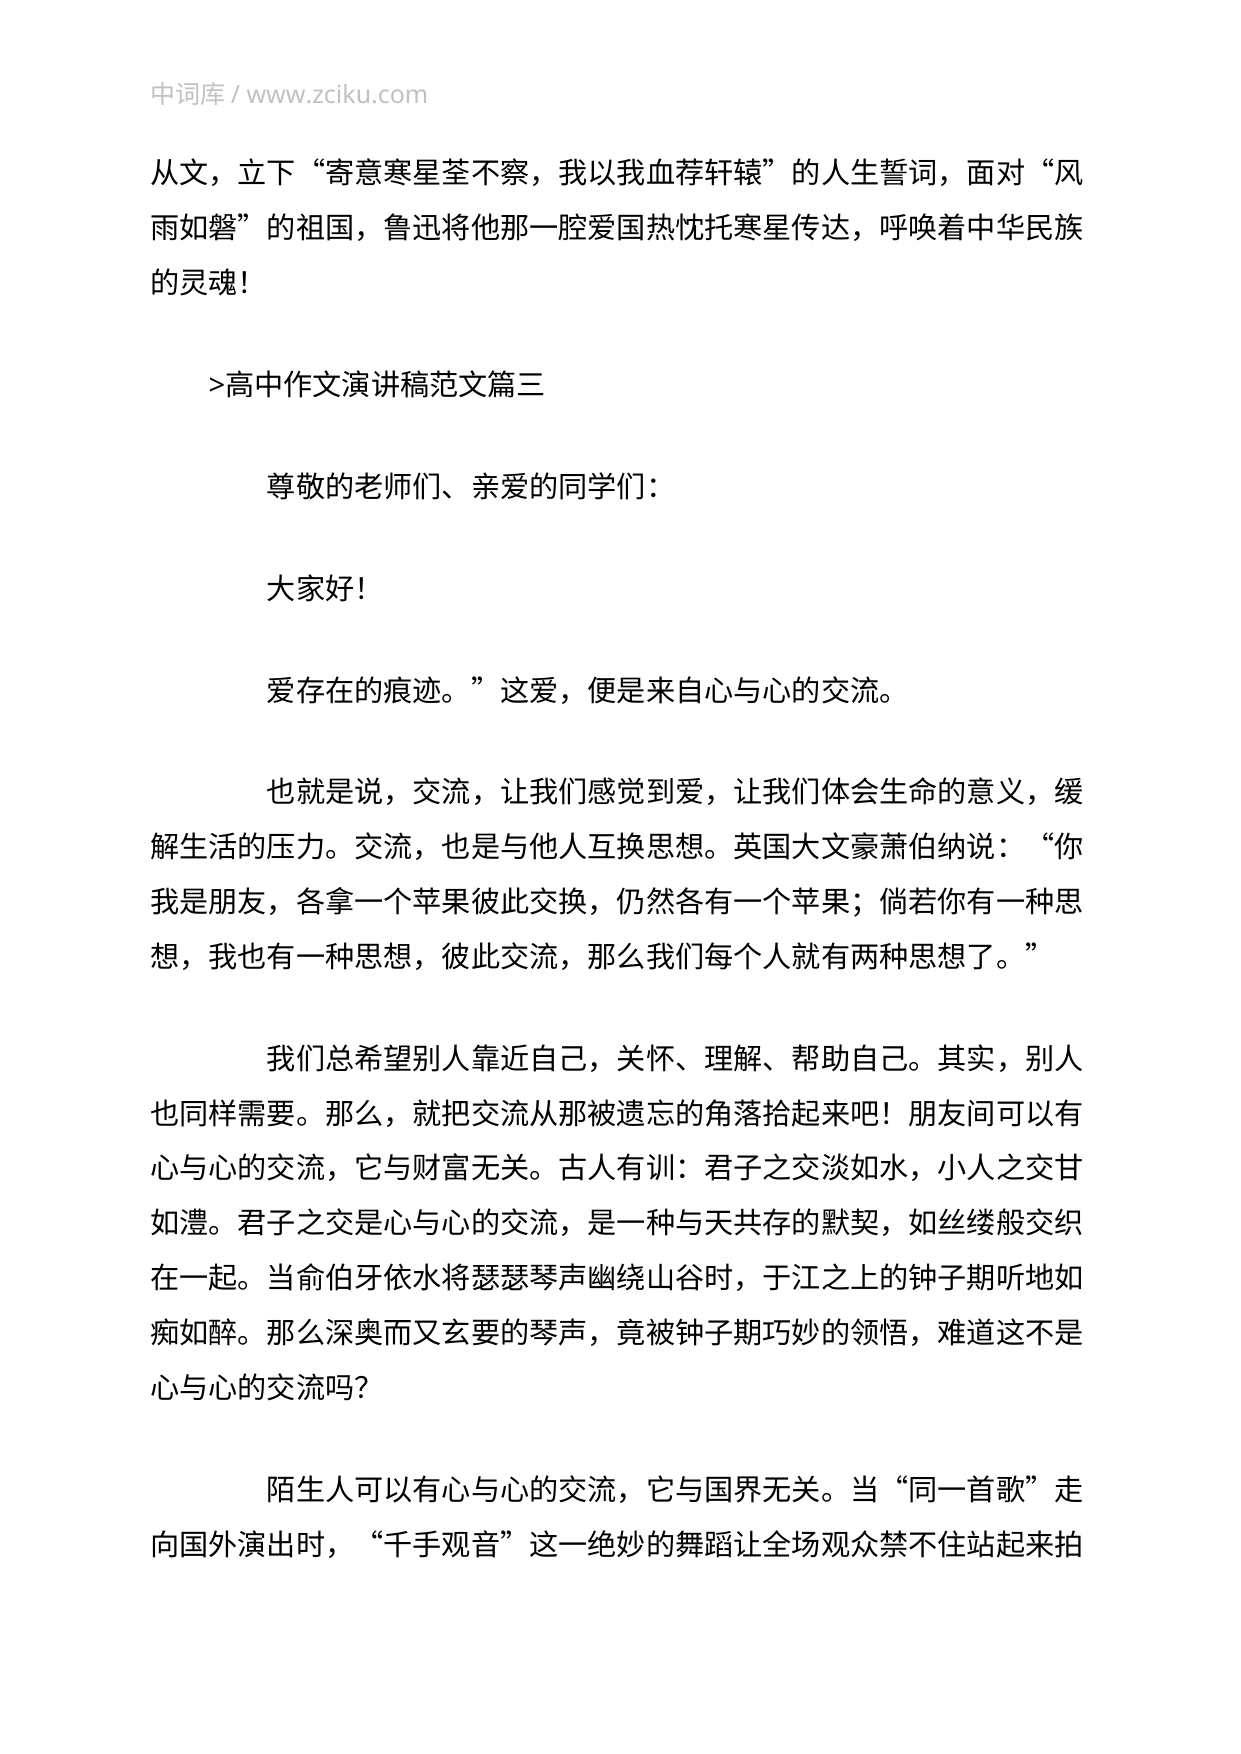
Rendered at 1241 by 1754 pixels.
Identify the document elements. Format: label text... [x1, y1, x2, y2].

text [150, 150, 1090, 302]
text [150, 1466, 1090, 1564]
text 尊敬的老师们、亲爱的同学们： [150, 463, 1090, 506]
text 大家好！ [150, 565, 1090, 608]
text 也就是说，交流，让我们感觉到爱，让我们体会生命的意义，缓解生活的压力。交流，也是与他人互换思想。英国大文豪萧伯纳说：“你我是朋友，各拿一个苹果彼此交换，仍然各有一个苹果；倘若你有一种思想，我也有一种思想，彼此交流，那么我们每个人就有两种思想了。” [150, 769, 1090, 976]
text 我们总希望别人靠近自己，关怀、理解、帮助自己。其实，别人也同样需要。那么，就把交流从那被遗忘的角落拾起来吧！朋友间可以有心与心的交流，它与财富无关。古人有训：君子之交淡如水，小人之交甘如澧。君子之交是心与心的交流，是一种与天共存的默契，如丝缕般交织在一起。当俞伯牙依水将瑟瑟琴声幽绕山谷时，于江之上的钟子期听地如痴如醉。那么深奥而又玄要的琴声，竟被钟子期巧妙的领悟，难道这不是心与心的交流吗？ [150, 1035, 1090, 1407]
text >高中作文演讲稿范文篇三 [150, 362, 1090, 404]
text 爱存在的痕迹。”这爱，便是来自心与心的交流。 [150, 667, 1090, 709]
